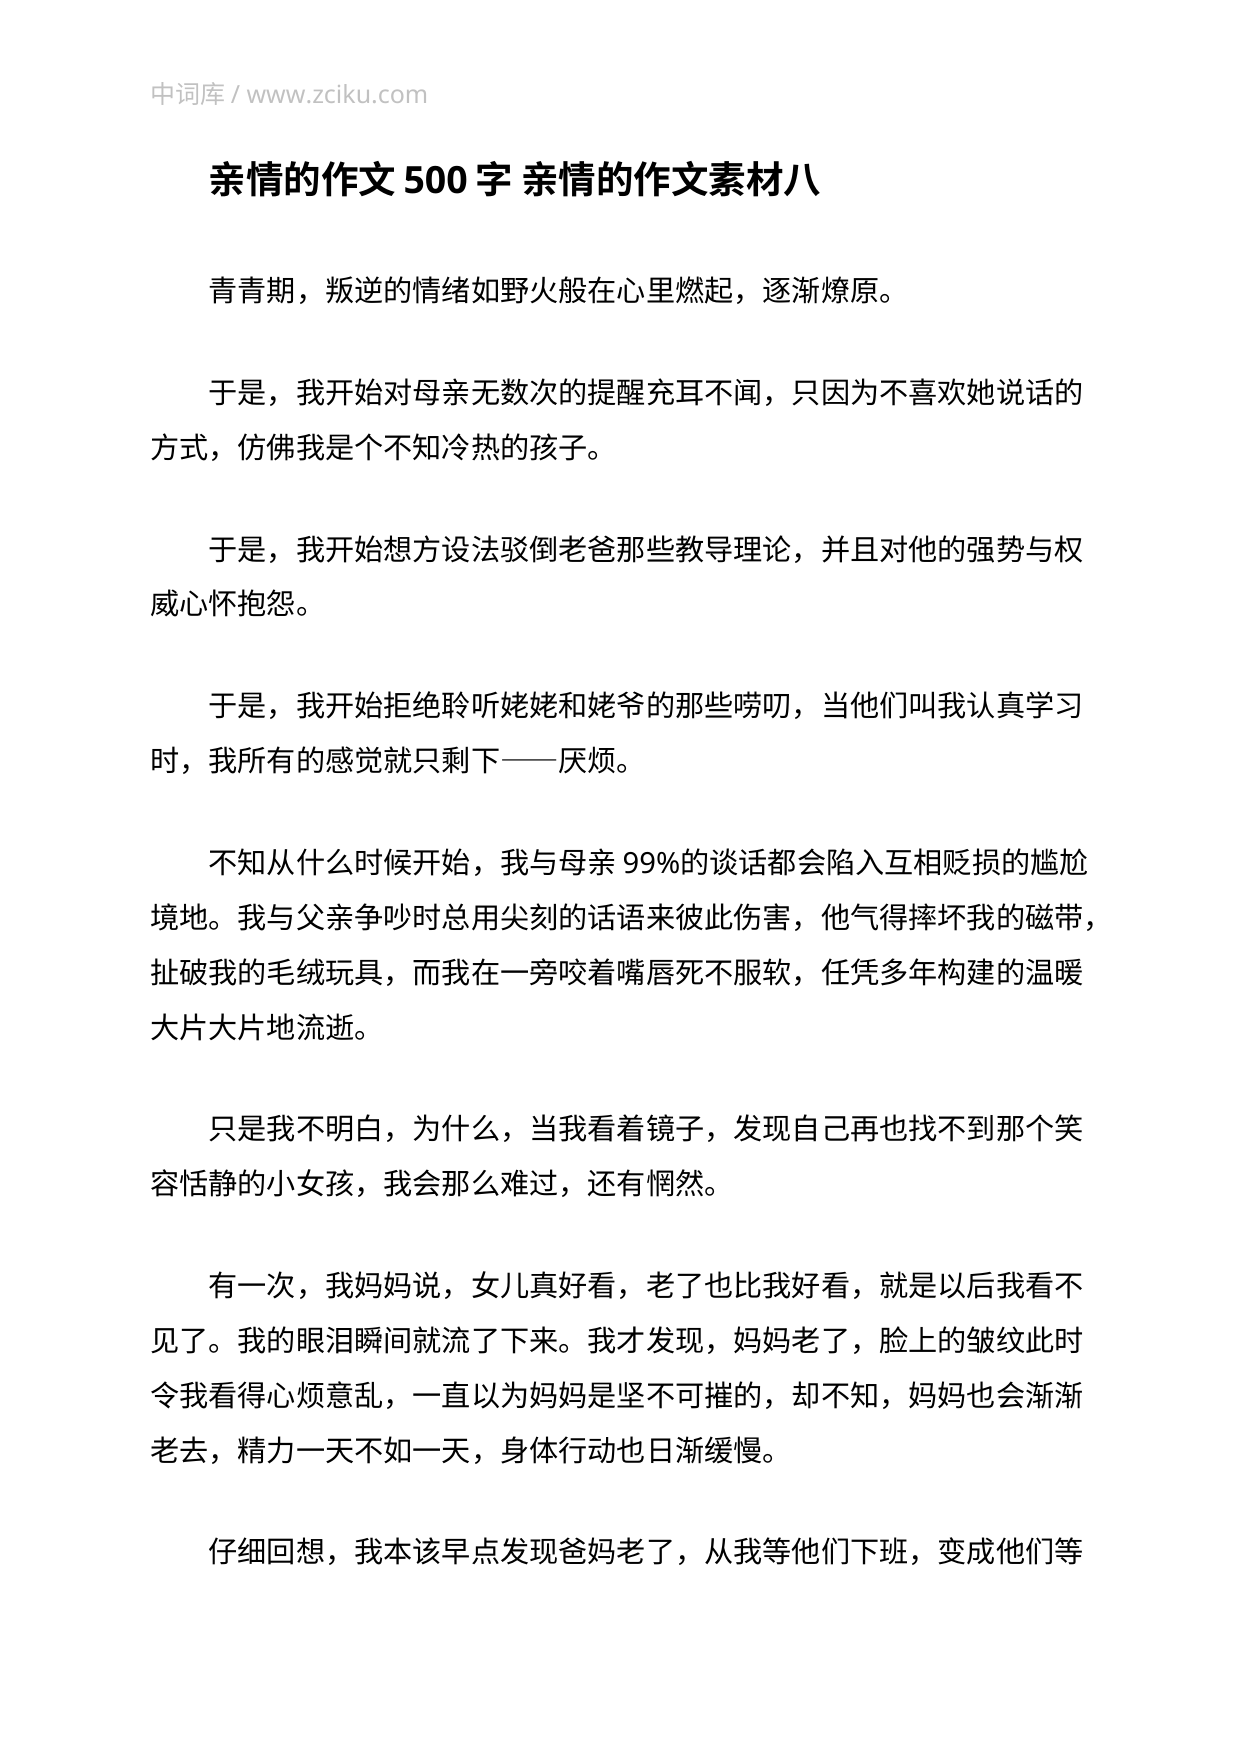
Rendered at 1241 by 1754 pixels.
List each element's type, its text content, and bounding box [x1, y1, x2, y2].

text 只是我不明白，为什么，当我看着镜子，发现自己再也找不到那个笑容恬静的小女孩，我会那么难过，还有惘然。 [150, 1106, 1090, 1203]
text 于是，我开始对母亲无数次的提醒充耳不闻，只因为不喜欢她说话的方式，仿佛我是个不知冷热的孩子。 [150, 369, 1090, 467]
text 于是，我开始拒绝聆听姥姥和姥爷的那些唠叨，当他们叫我认真学习时，我所有的感觉就只剩下――厌烦。 [150, 683, 1090, 780]
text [150, 1529, 1090, 1571]
text 不知从什么时候开始，我与母亲99%的谈话都会陷入互相贬损的尴尬境地。我与父亲争吵时总用尖刻的话语来彼此伤害，他气得摔坏我的磁带，扯破我的毛绒玩具，而我在一旁咬着嘴唇死不服软，任凭多年构建的温暖大片大片地流逝。 [150, 839, 1090, 1046]
text 亲情的作文500字 亲情的作文素材八 [150, 150, 1090, 204]
text 于是，我开始想方设法驳倒老爸那些教导理论，并且对他的强势与权威心怀抱怨。 [150, 526, 1090, 623]
text 青青期，叛逆的情绪如野火般在心里燃起，逐渐燎原。 [150, 268, 1090, 310]
text 有一次，我妈妈说，女儿真好看，老了也比我好看，就是以后我看不见了。我的眼泪瞬间就流了下来。我才发现，妈妈老了，脸上的皱纹此时令我看得心烦意乱，一直以为妈妈是坚不可摧的，却不知，妈妈也会渐渐老去，精力一天不如一天，身体行动也日渐缓慢。 [150, 1263, 1090, 1469]
